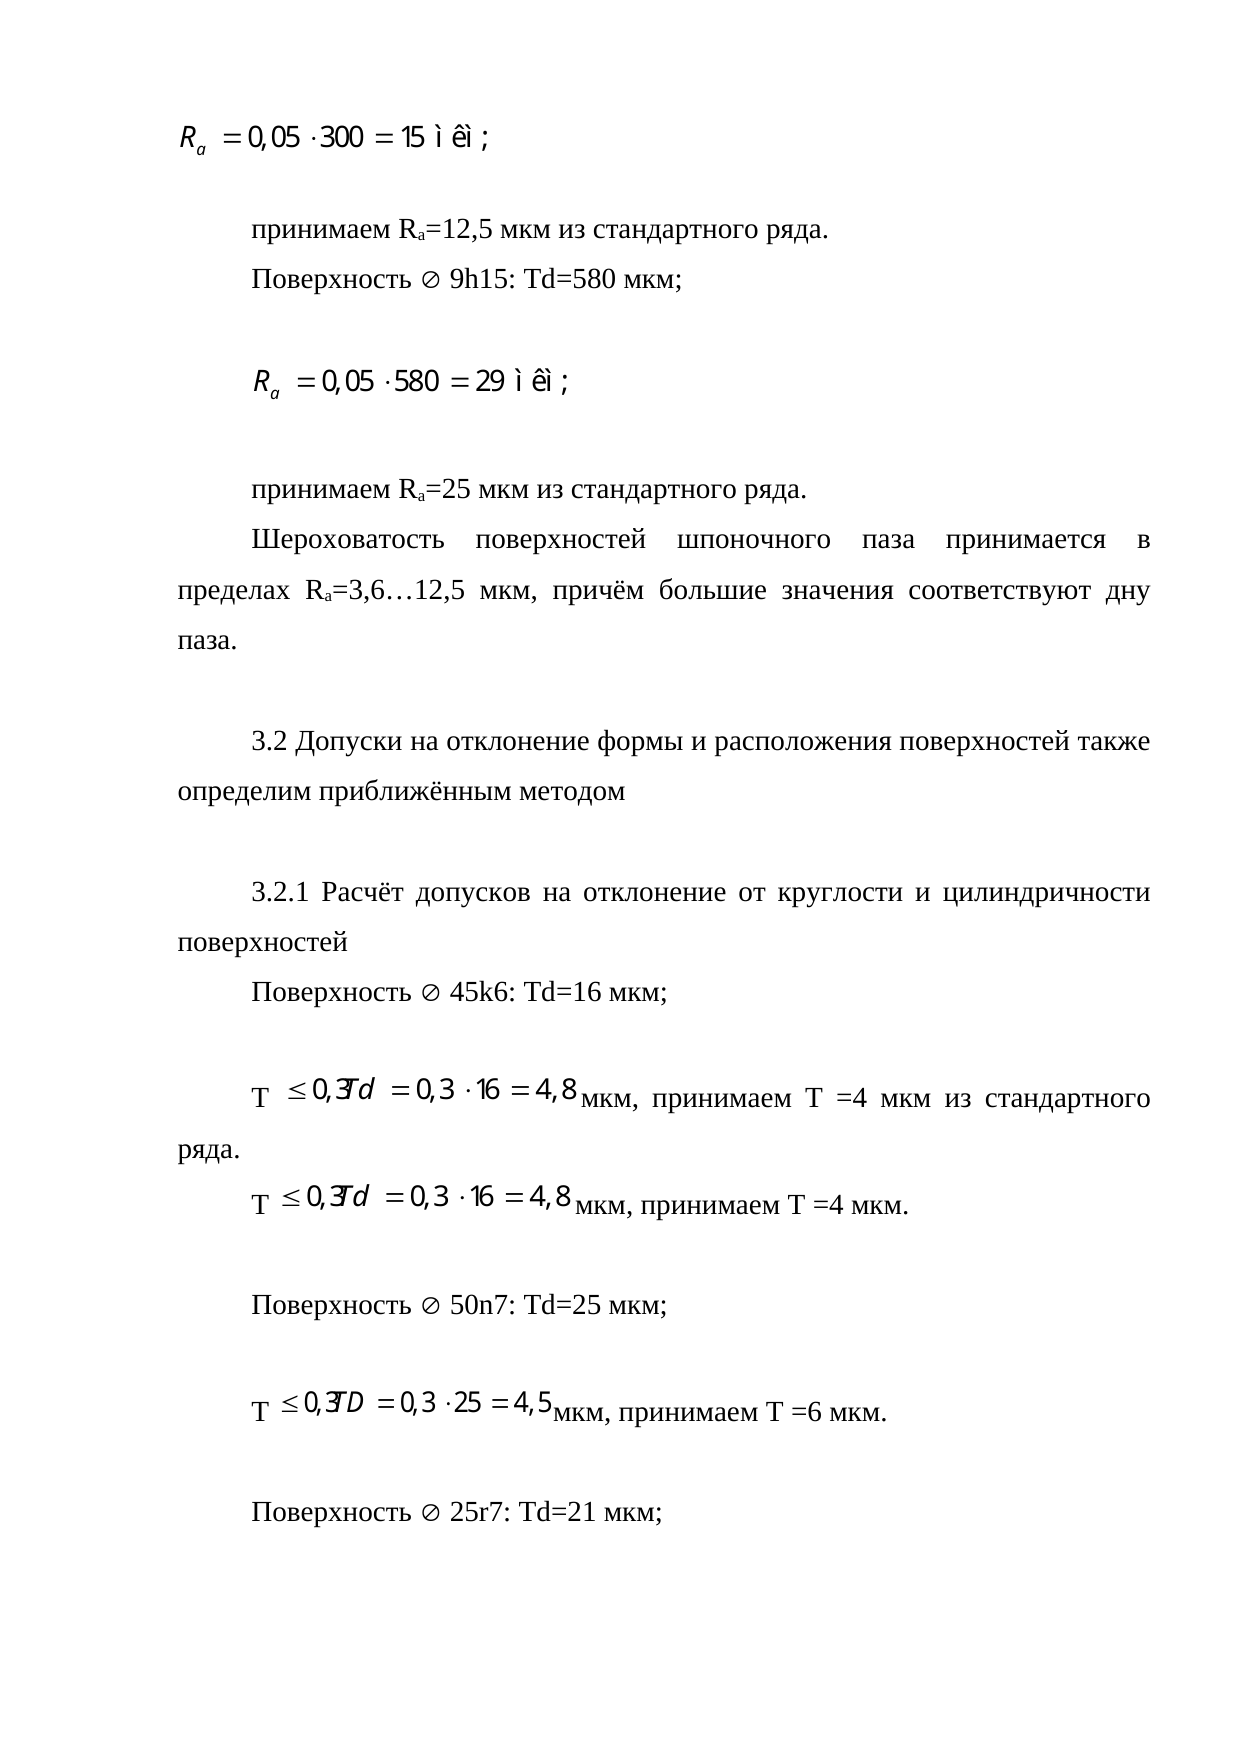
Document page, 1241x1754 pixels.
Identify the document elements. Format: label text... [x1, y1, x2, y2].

text Поверхность 9h15: Td=580 мкм; [177, 261, 1152, 295]
text Поверхность 25r7: Td=21 мкм; [177, 1494, 1152, 1528]
text Поверхность 50n7: Td=25 мкм; [177, 1287, 1152, 1321]
text Шероховатость поверхностей шпоночного паза принимается в пределах Ra=3,6…12,5 мкм, причём большие значения соответствуют дну паза. [177, 521, 1152, 656]
text T мкм, принимаем T =6 мкм. [177, 1388, 1152, 1427]
text принимаем Ra=25 мкм из стандартного ряда. [177, 471, 1152, 505]
text T мкм, принимаем T =4 мкм из стандартного ряда. [177, 1075, 1152, 1164]
text Поверхность 45k6: Td=16 мкм; [177, 974, 1152, 1008]
text 3.2 Допуски на отклонение формы и расположения поверхностей также определим приближённым методом [177, 723, 1152, 807]
text T мкм, принимаем T =4 мкм. [177, 1181, 1152, 1220]
text 3.2.1 Расчёт допусков на отклонение от круглости и цилиндричности поверхностей [177, 874, 1152, 957]
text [177, 211, 1152, 244]
